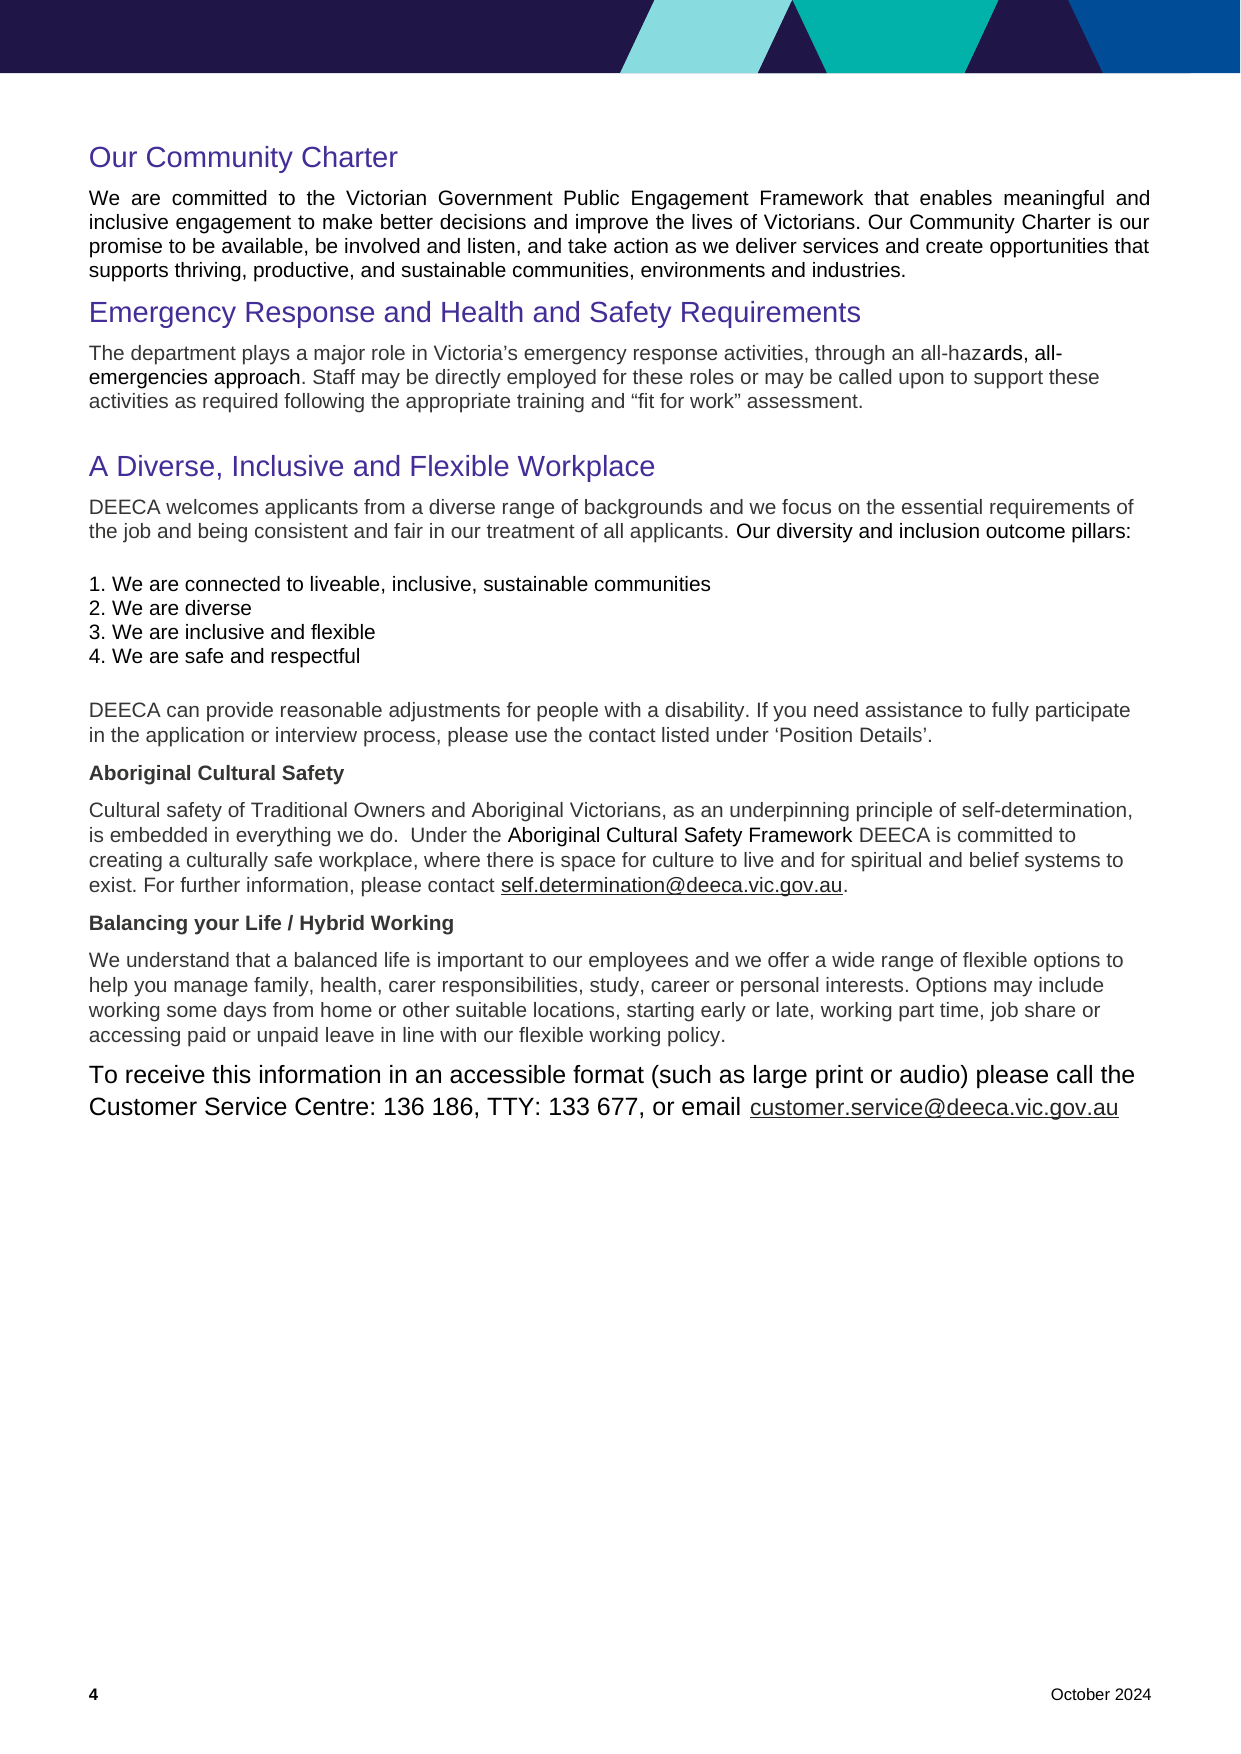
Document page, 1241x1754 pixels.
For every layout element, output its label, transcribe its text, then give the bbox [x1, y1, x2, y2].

text Cultural safety of Traditional Owners and Aboriginal Victorians, as an underpinning principle of self-determination, is embedded in everything we do. Under the Aboriginal Cultural Safety Framework DEECA is committed to creating a culturally safe workplace, where there is space for culture to live and for spiritual and belief systems to exist. For further information, please contact self.determination@deeca.vic.gov.au. [89, 797, 1152, 897]
text Aboriginal Cultural Safety [89, 759, 1152, 784]
text A Diverse, Inclusive and Flexible Workplace [89, 449, 1152, 482]
text DEECA can provide reasonable adjustments for people with a disability. If you need assistance to fully participate in the application or interview process, please use the contact listed under ‘Position Details’. [89, 697, 1152, 747]
text Balancing your Life / Hybrid Working [89, 909, 1152, 934]
text We are committed to the Victorian Government Public Engagement Framework that enables meaningful and inclusive engagement to make better decisions and improve the lives of Victorians. Our Community Charter is our promise to be available, be involved and listen, and take action as we deliver services and create opportunities that supports thriving, productive, and sustainable communities, environments and industries. [89, 186, 1152, 282]
text We understand that a balanced life is important to our employees and we offer a wide range of flexible options to help you manage family, health, carer responsibilities, study, career or personal interests. Options may include working some days from home or other suitable locations, starting early or late, working part time, job share or accessing paid or unpaid leave in line with our flexible working policy. [89, 947, 1152, 1047]
text Emergency Response and Health and Safety Requirements [89, 294, 1152, 328]
text 1. We are connected to liveable, inclusive, sustainable communities 2. We are diverse 3. We are inclusive and flexible 4. We are safe and respectful [89, 572, 1152, 668]
text DEECA welcomes applicants from a diverse range of backgrounds and we focus on the essential requirements of the job and being consistent and fair in our treatment of all applicants. Our diversity and inclusion outcome pillars: [89, 495, 1152, 543]
text Our Community Charter [89, 107, 1152, 174]
text To receive this information in an accessible format (such as large print or audio) please call the Customer Service Centre: 136 186, TTY: 133 677, or email customer.service@deeca.vic.gov.au [89, 1059, 1152, 1122]
text The department plays a major role in Victoria’s emergency response activities, through an all-hazards, all-emergencies approach. Staff may be directly employed for these roles or may be called upon to support these activities as required following the appropriate training and “fit for work” assessment. [89, 341, 1152, 412]
